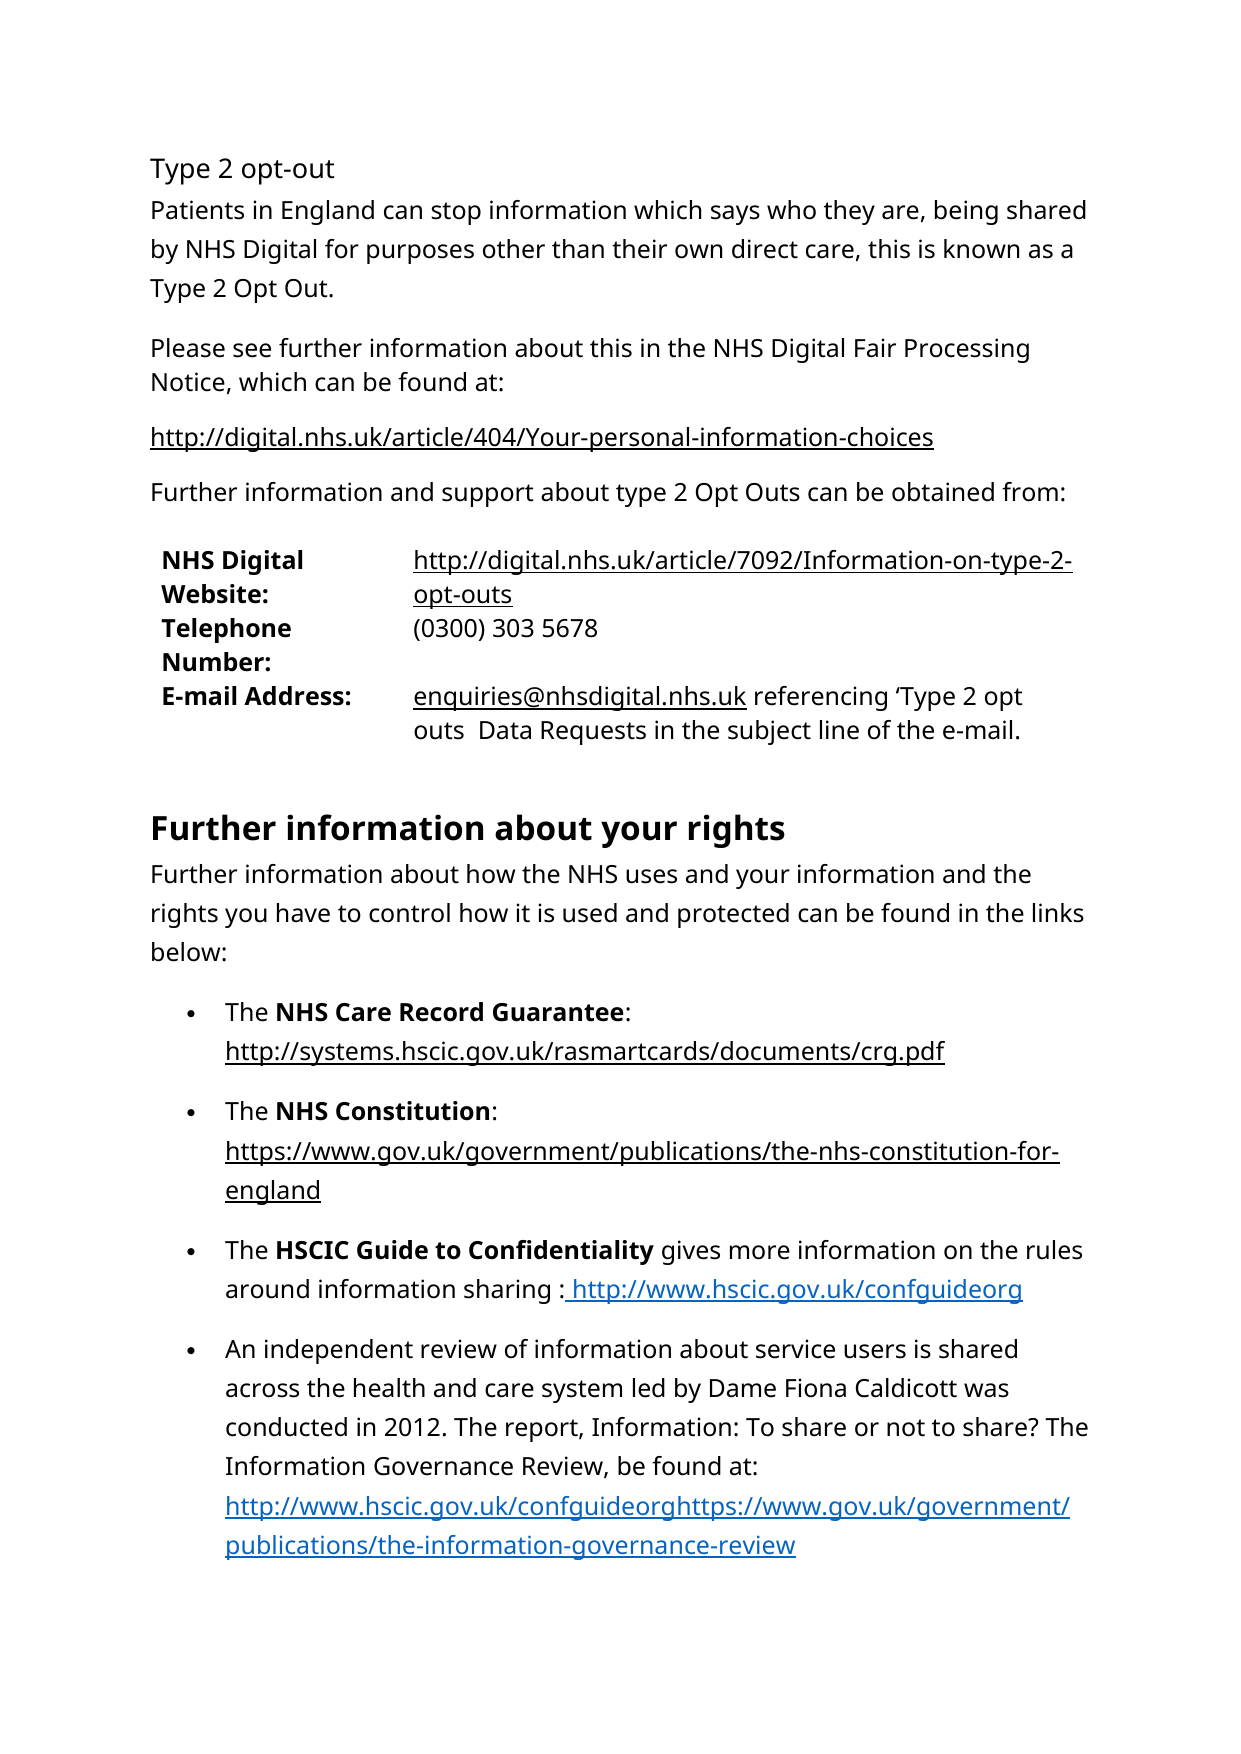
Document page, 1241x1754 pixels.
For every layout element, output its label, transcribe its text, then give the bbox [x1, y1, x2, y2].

subtitle Further information about your rights [150, 804, 1090, 850]
text Patients in England can stop information which says who they are, being shared by NHS Digital for purposes other than their own direct care, this is known as a Type 2 Opt Out. [150, 192, 1090, 305]
table_cell E-mail Address: [150, 679, 402, 747]
list The HSCIC Guide to Confidentiality gives more information on the rules around information sharing : http://www.hscic.gov.uk/confguideorg [187, 1232, 1090, 1306]
text Please see further information about this in the NHS Digital Fair Processing Notice, which can be found at: [150, 331, 1090, 399]
text Further information about how the NHS uses and your information and the rights you have to control how it is used and protected can be found in the links below: [150, 856, 1090, 969]
table_header http://digital.nhs.uk/article/7092/Information-on-type-2-opt-outs [402, 543, 1090, 611]
table_cell enquiries@nhsdigital.nhs.uk referencing ‘Type 2 opt outs Data Requests in the subject line of the e-mail. [402, 679, 1090, 747]
table_cell Telephone Number: [150, 611, 402, 679]
list The NHS Care Record Guarantee: http://systems.hscic.gov.uk/rasmartcards/documents/crg.pdf [187, 995, 1090, 1068]
list An independent review of information about service users is shared across the health and care system led by Dame Fiona Caldicott was conducted in 2012. The report, Information: To share or not to share? The Information Governance Review, be found at: http://www.hscic.gov.uk/confguideorghttps://www.gov.uk/government/publications/the-information-governance-review [187, 1331, 1090, 1561]
text Further information and support about type 2 Opt Outs can be obtained from: [150, 474, 1090, 509]
list The NHS Constitution: https://www.gov.uk/government/publications/the-nhs-constitution-for-england [187, 1094, 1090, 1206]
text http://digital.nhs.uk/article/404/Your-personal-information-choices [150, 420, 1090, 454]
subtitle Type 2 opt-out [150, 150, 1090, 187]
table_header NHS Digital Website: [150, 543, 402, 611]
table_cell (0300) 303 5678 [402, 611, 1090, 679]
